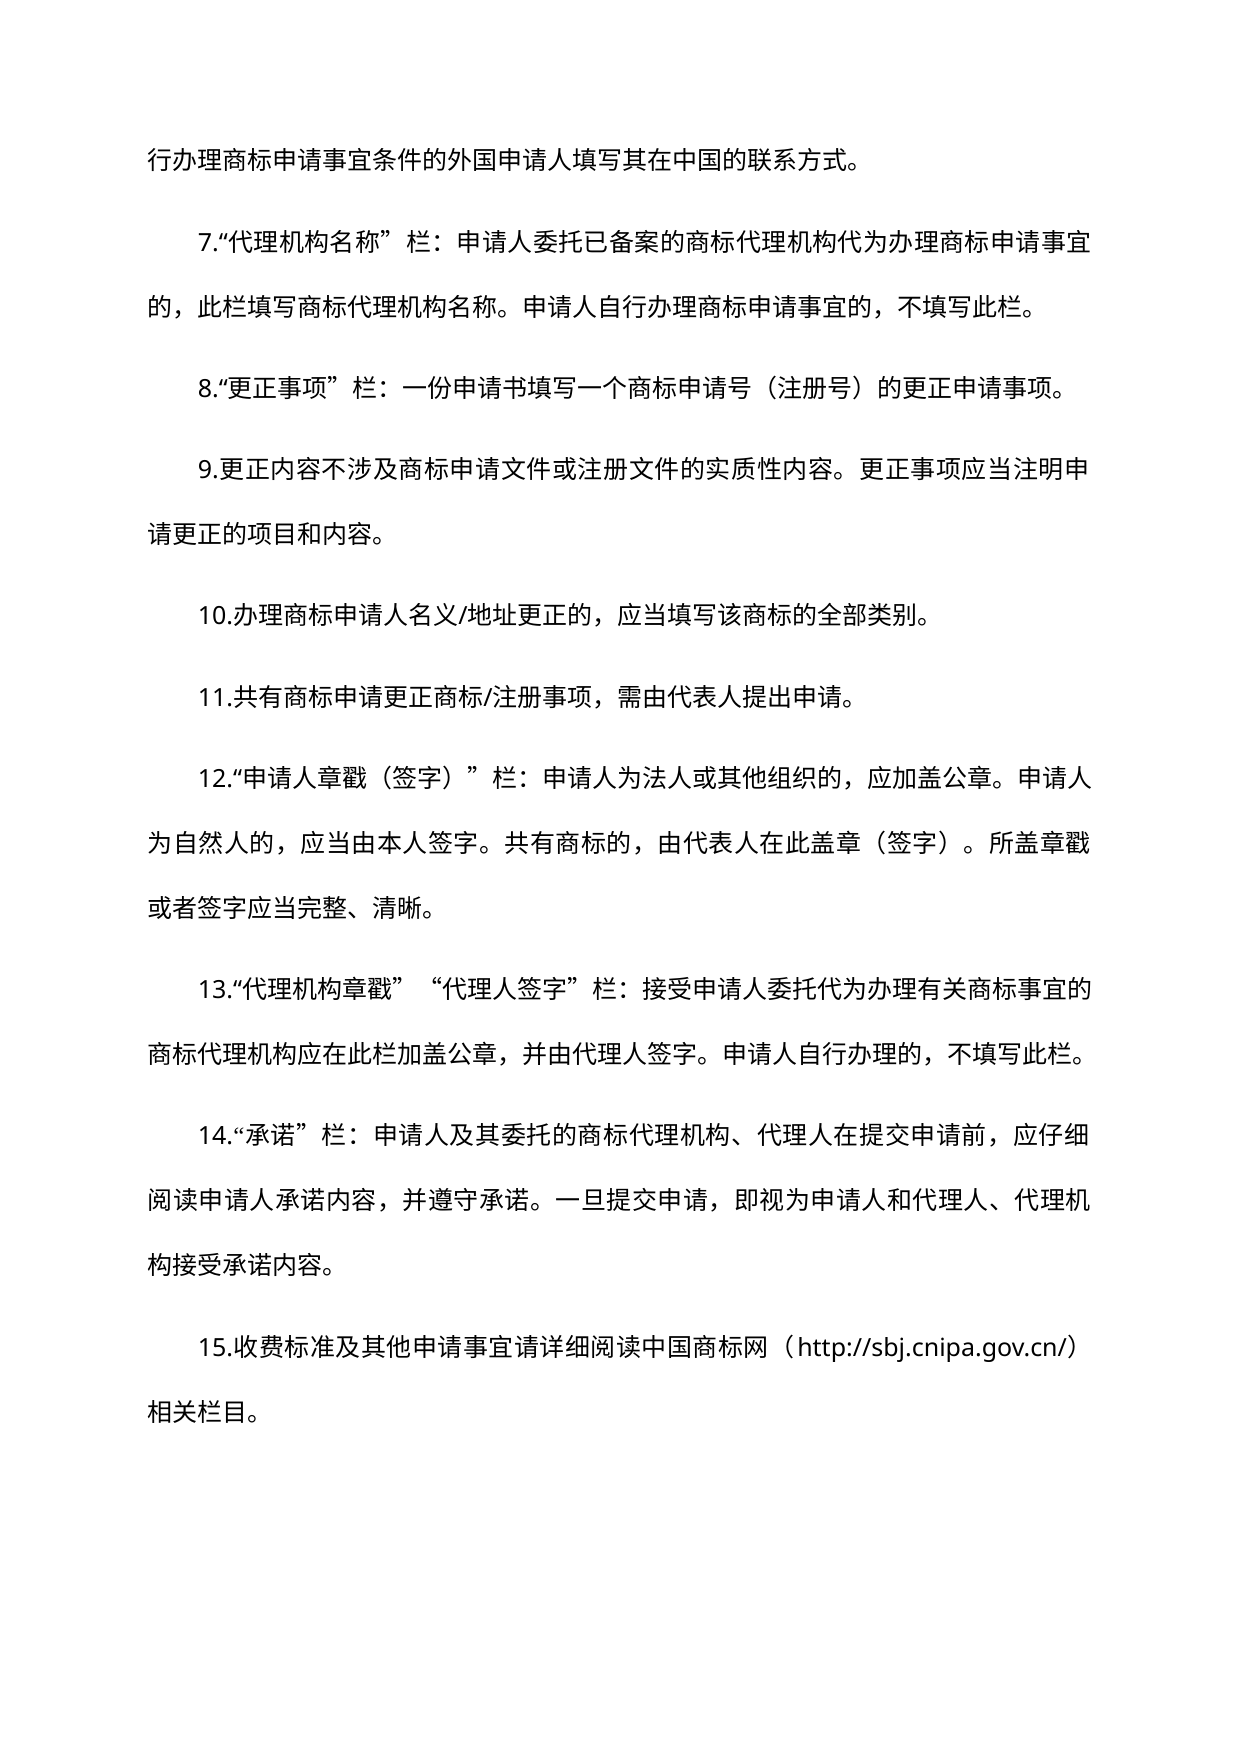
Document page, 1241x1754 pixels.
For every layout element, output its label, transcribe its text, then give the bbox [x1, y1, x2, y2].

text 8.“更正事项”栏：一份申请书填写一个商标申请号（注册号）的更正申请事项。 [148, 354, 1092, 419]
text 11.共有商标申请更正商标/注册事项，需由代表人提出申请。 [148, 663, 1092, 728]
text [148, 126, 1092, 191]
text 14.“承诺”栏：申请人及其委托的商标代理机构、代理人在提交申请前，应仔细阅读申请人承诺内容，并遵守承诺。一旦提交申请，即视为申请人和代理人、代理机构接受承诺内容。 [148, 1101, 1092, 1296]
text 9.更正内容不涉及商标申请文件或注册文件的实质性内容。更正事项应当注明申请更正的项目和内容。 [148, 435, 1092, 565]
text 7.“代理机构名称”栏：申请人委托已备案的商标代理机构代为办理商标申请事宜的，此栏填写商标代理机构名称。申请人自行办理商标申请事宜的，不填写此栏。 [148, 208, 1092, 338]
text 15.收费标准及其他申请事宜请详细阅读中国商标网（http://sbj.cnipa.gov.cn/）相关栏目。 [148, 1313, 1092, 1443]
text 13.“代理机构章戳”“代理人签字”栏：接受申请人委托代为办理有关商标事宜的商标代理机构应在此栏加盖公章，并由代理人签字。申请人自行办理的，不填写此栏。 [148, 955, 1092, 1085]
text 10.办理商标申请人名义/地址更正的，应当填写该商标的全部类别。 [148, 581, 1092, 646]
text 12.“申请人章戳（签字）”栏：申请人为法人或其他组织的，应加盖公章。申请人为自然人的，应当由本人签字。共有商标的，由代表人在此盖章（签字）。所盖章戳或者签字应当完整、清晰。 [148, 744, 1092, 939]
